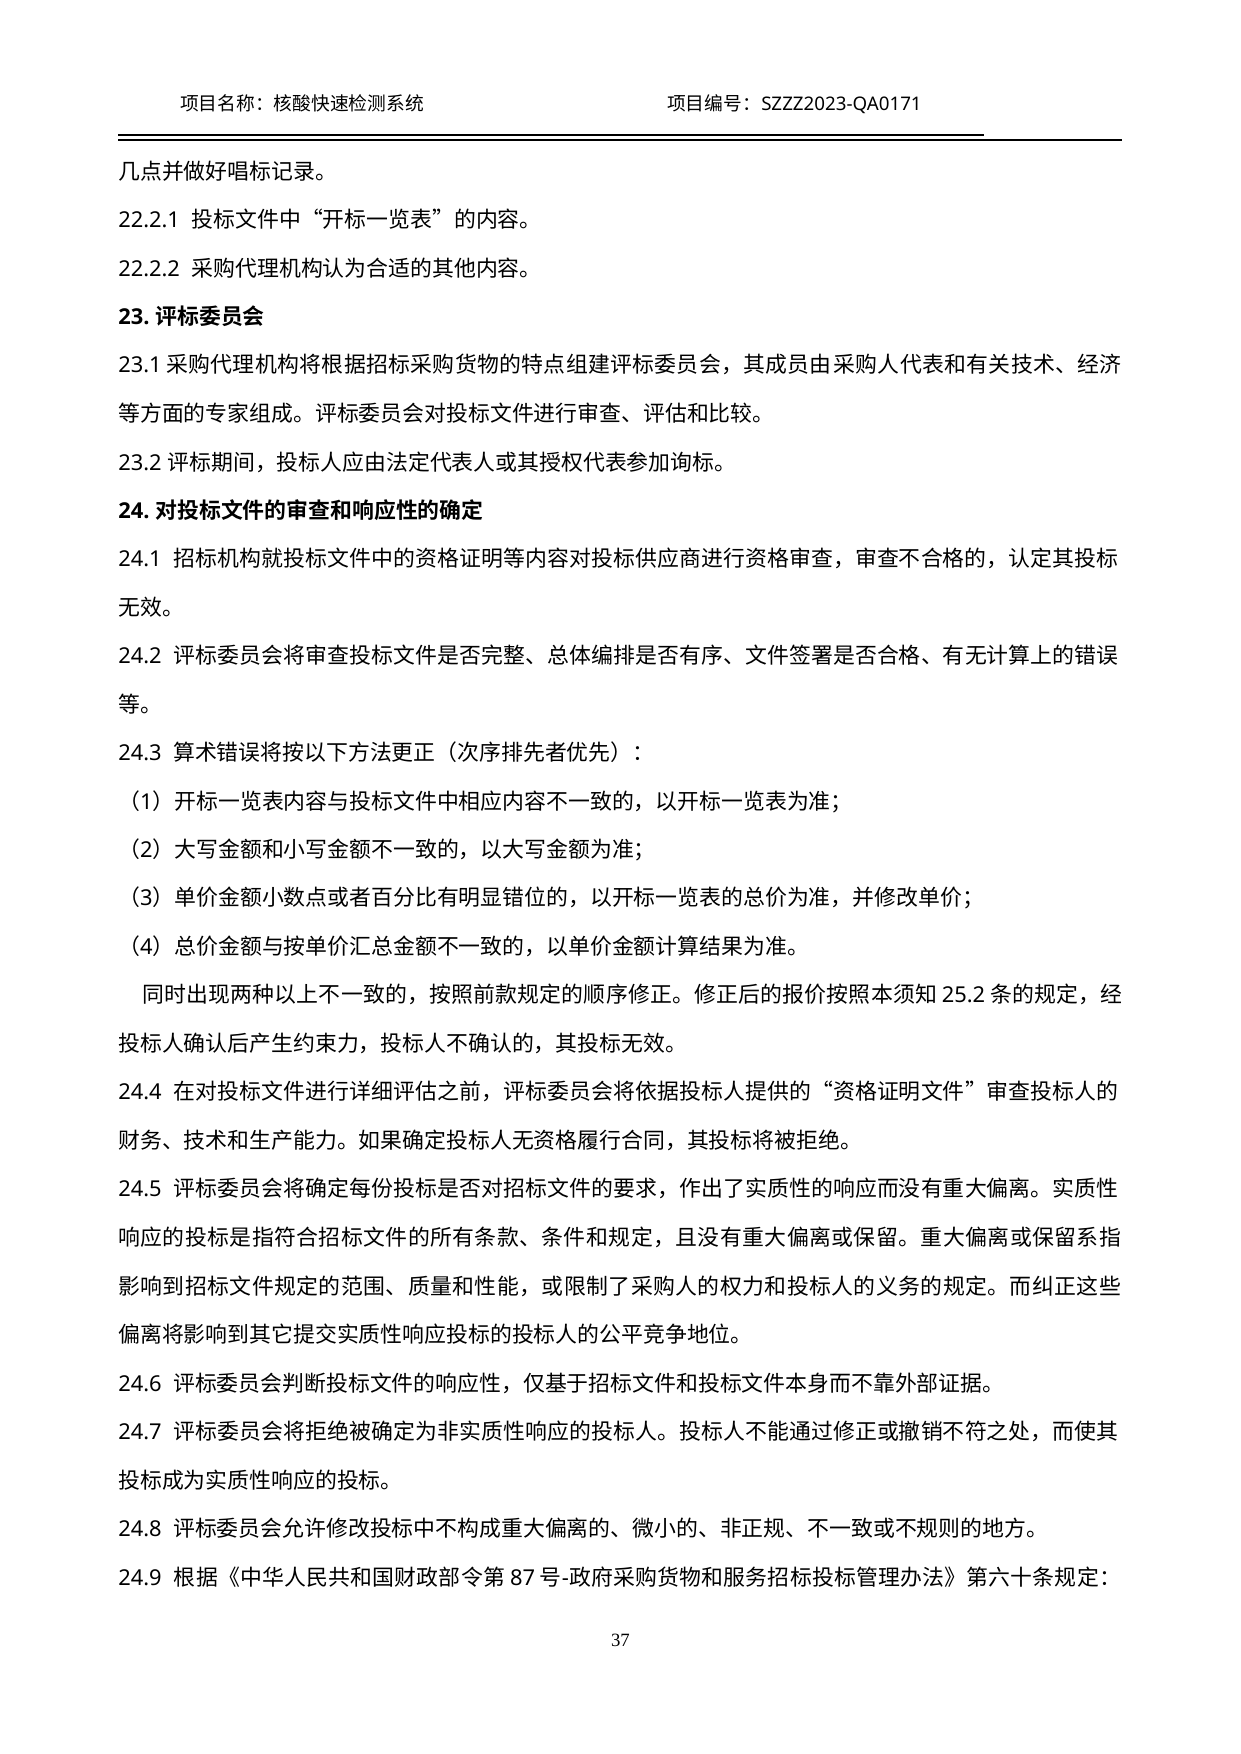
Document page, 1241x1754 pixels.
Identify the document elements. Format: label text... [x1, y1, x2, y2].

text （1）开标一览表内容与投标文件中相应内容不一致的，以开标一览表为准； [118, 783, 1122, 816]
text 24.2 评标委员会将审查投标文件是否完整、总体编排是否有序、文件签署是否合格、有无计算上的错误等。 [118, 638, 1122, 719]
text 24.5 评标委员会将确定每份投标是否对招标文件的要求，作出了实质性的响应而没有重大偏离。实质性响应的投标是指符合招标文件的所有条款、条件和规定，且没有重大偏离或保留。重大偏离或保留系指影响到招标文件规定的范围、质量和性能，或限制了采购人的权力和投标人的义务的规定。而纠正这些偏离将影响到其它提交实质性响应投标的投标人的公平竞争地位。 [118, 1171, 1122, 1349]
text 同时出现两种以上不一致的，按照前款规定的顺序修正。修正后的报价按照本须知25.2条的规定，经投标人确认后产生约束力，投标人不确认的，其投标无效。 [118, 977, 1122, 1058]
text 23.2 评标期间，投标人应由法定代表人或其授权代表参加询标。 [118, 444, 1122, 477]
text 24. 对投标文件的审查和响应性的确定 [118, 492, 1122, 525]
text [118, 154, 1122, 186]
text 24.3 算术错误将按以下方法更正（次序排先者优先）： [118, 735, 1122, 767]
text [118, 1559, 1122, 1592]
text 24.8 评标委员会允许修改投标中不构成重大偏离的、微小的、非正规、不一致或不规则的地方。 [118, 1511, 1122, 1543]
text 23.1采购代理机构将根据招标采购货物的特点组建评标委员会，其成员由采购人代表和有关技术、经济等方面的专家组成。评标委员会对投标文件进行审查、评估和比较。 [118, 347, 1122, 428]
text 23. 评标委员会 [118, 299, 1122, 331]
text 24.6 评标委员会判断投标文件的响应性，仅基于招标文件和投标文件本身而不靠外部证据。 [118, 1365, 1122, 1398]
text 22.2.1 投标文件中“开标一览表”的内容。 [118, 202, 1122, 234]
text 24.1 招标机构就投标文件中的资格证明等内容对投标供应商进行资格审查，审查不合格的，认定其投标无效。 [118, 541, 1122, 622]
text （4）总价金额与按单价汇总金额不一致的，以单价金额计算结果为准。 [118, 928, 1122, 961]
text （3）单价金额小数点或者百分比有明显错位的，以开标一览表的总价为准，并修改单价； [118, 880, 1122, 912]
text 24.7 评标委员会将拒绝被确定为非实质性响应的投标人。投标人不能通过修正或撤销不符之处，而使其投标成为实质性响应的投标。 [118, 1414, 1122, 1495]
text （2）大写金额和小写金额不一致的，以大写金额为准； [118, 832, 1122, 864]
text 24.4 在对投标文件进行详细评估之前，评标委员会将依据投标人提供的“资格证明文件”审查投标人的财务、技术和生产能力。如果确定投标人无资格履行合同，其投标将被拒绝。 [118, 1074, 1122, 1155]
text 22.2.2 采购代理机构认为合适的其他内容。 [118, 250, 1122, 283]
